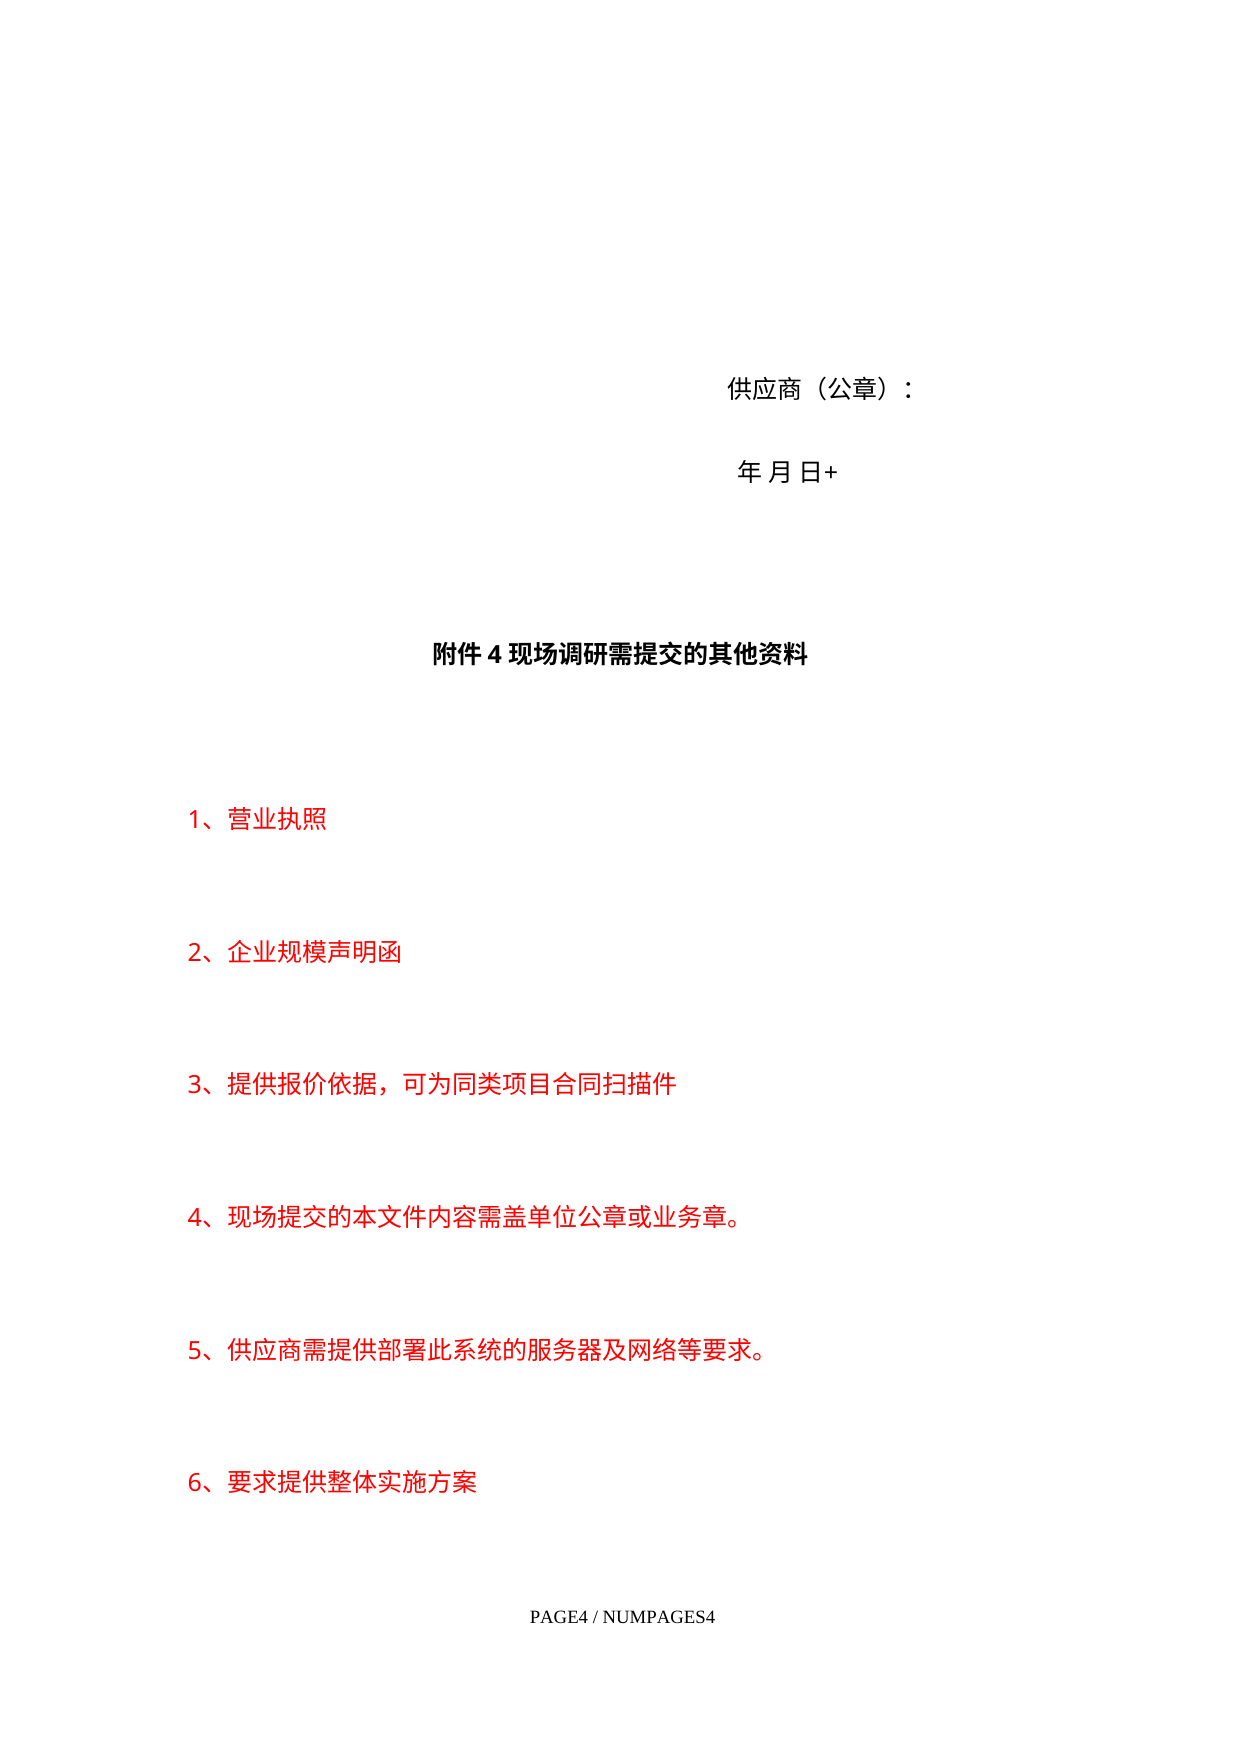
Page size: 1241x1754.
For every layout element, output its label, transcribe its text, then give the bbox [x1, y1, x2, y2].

text 2、企业规模声明函 [187, 918, 1053, 983]
text 附件4 现场调研需提交的其他资料 [187, 620, 1053, 685]
text 供应商（公章）： [727, 355, 1053, 420]
text 5、供应商需提供部署此系统的服务器及网络等要求。 [187, 1316, 1053, 1381]
text 年 月 日+ [187, 438, 1003, 503]
text 4、现场提交的本文件内容需盖单位公章或业务章。 [187, 1183, 1053, 1248]
text 3、提供报价依据，可为同类项目合同扫描件 [187, 1051, 1053, 1116]
text 6、要求提供整体实施方案 [187, 1448, 1053, 1513]
text 1、营业执照 [187, 785, 1053, 850]
